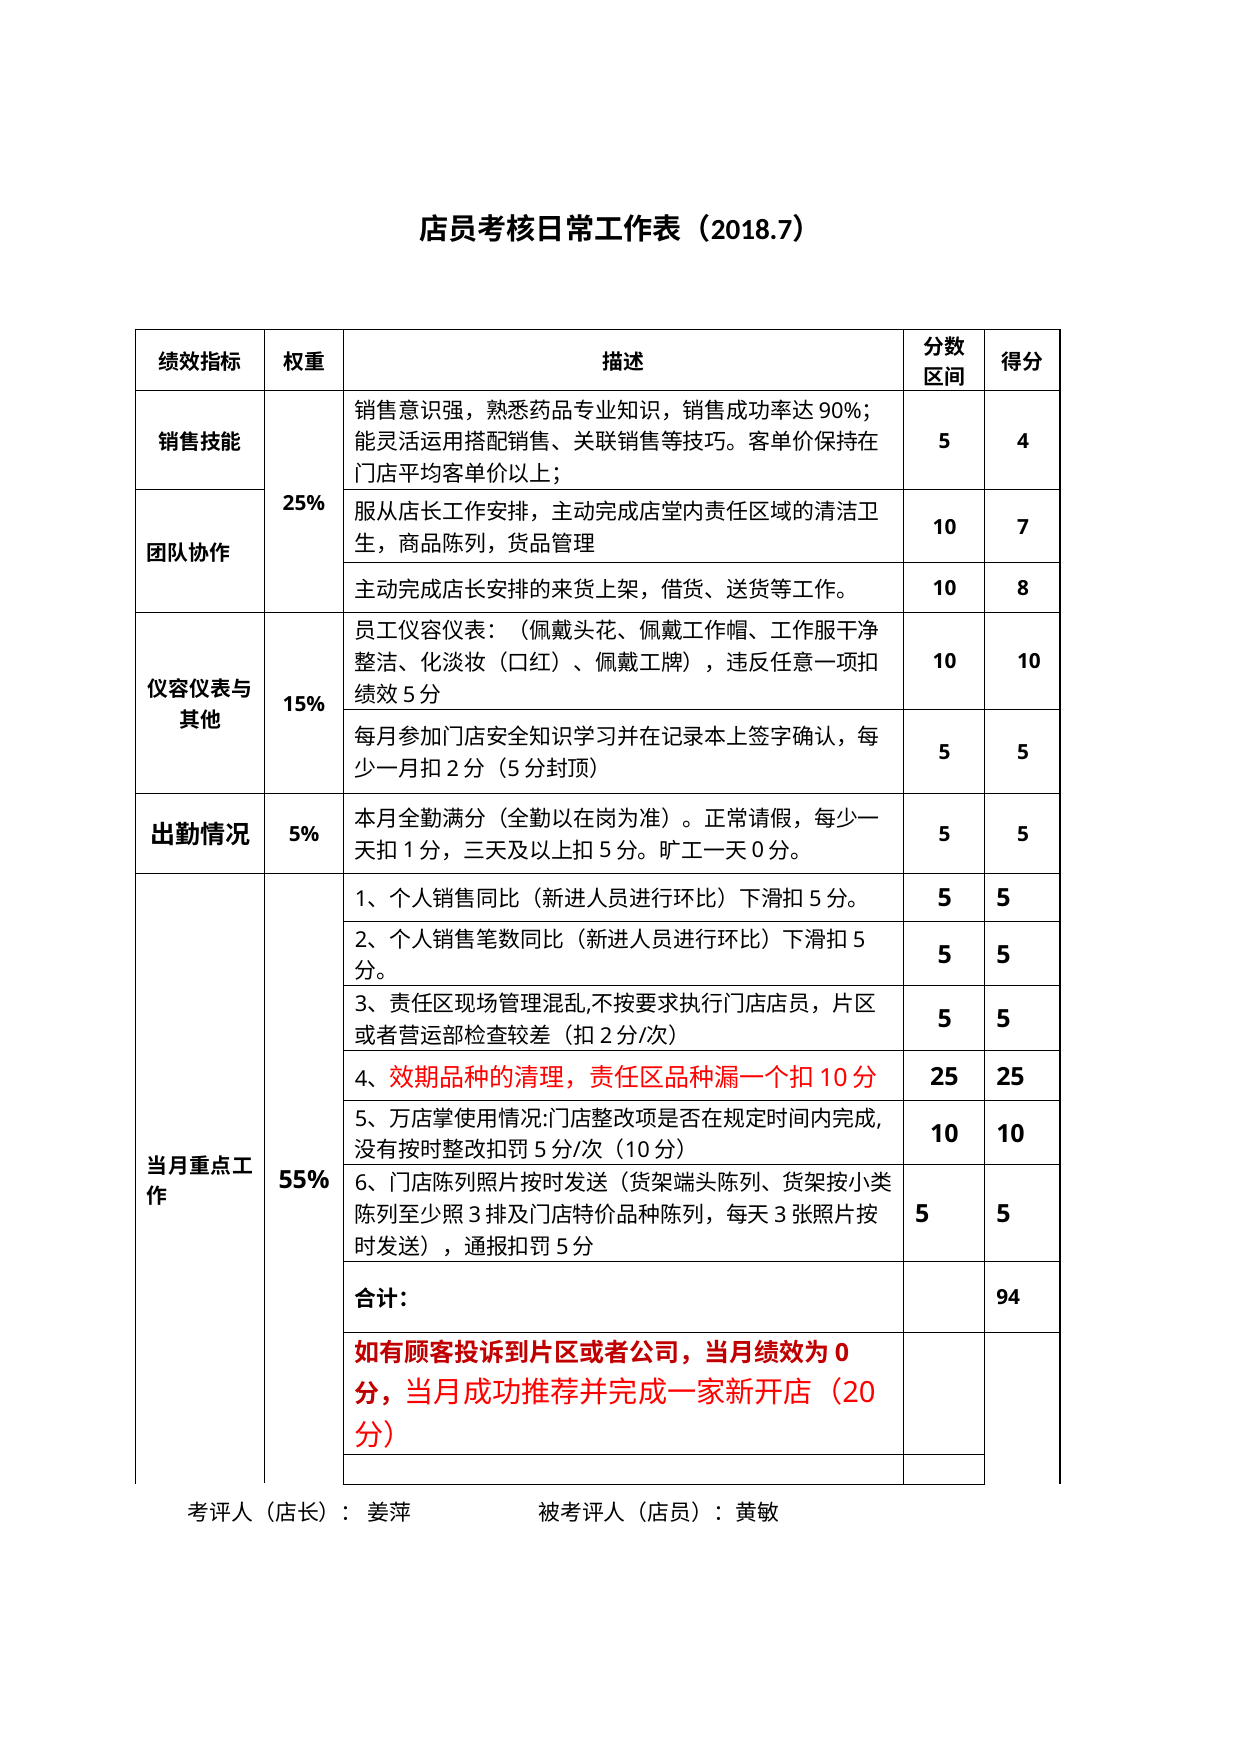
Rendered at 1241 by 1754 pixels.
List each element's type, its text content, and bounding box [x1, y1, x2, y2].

table_cell [904, 1262, 984, 1332]
table_cell 8 [985, 563, 1059, 612]
table_cell 5 [985, 874, 1059, 921]
table_cell 6、门店陈列照片按时发送（货架端头陈列、货架按小类陈列至少照3排及门店特价品种陈列，每天3张照片按时发送），通报扣罚5分 [344, 1165, 903, 1261]
table_cell 25% [265, 391, 343, 612]
table_cell 5 [904, 710, 984, 792]
table_cell 5 [985, 794, 1059, 873]
table_cell 销售技能 [136, 391, 264, 489]
table_cell [985, 1333, 1059, 1484]
table_cell 销售意识强，熟悉药品专业知识，销售成功率达90%；能灵活运用搭配销售、关联销售等技巧。客单价保持在门店平均客单价以上； [344, 391, 903, 489]
table_cell 2、个人销售笔数同比（新进人员进行环比）下滑扣5分。 [344, 922, 903, 985]
table_cell 主动完成店长安排的来货上架，借货、送货等工作。 [344, 563, 903, 612]
table_cell 如有顾客投诉到片区或者公司，当月绩效为0分，当月成功推荐并完成一家新开店（20分） [344, 1333, 903, 1453]
table_header 权重 [265, 330, 343, 390]
table_cell [344, 1455, 903, 1484]
table_cell 5 [985, 986, 1059, 1050]
table_cell 服从店长工作安排，主动完成店堂内责任区域的清洁卫生，商品陈列，货品管理 [344, 490, 903, 562]
table_cell 5 [985, 710, 1059, 792]
table_cell 出勤情况 [136, 794, 264, 873]
table_cell 55% [264, 874, 343, 1484]
table_cell 5 [985, 1165, 1059, 1261]
table_header 得分 [985, 330, 1059, 390]
table_cell 团队协作 [136, 490, 264, 612]
table_cell 5 [904, 922, 984, 985]
table_cell 当月重点工作 [136, 874, 264, 1484]
table_cell 10 [904, 490, 984, 562]
table_cell 7 [985, 490, 1059, 562]
text 考评人（店长）： 姜萍 被考评人（店员）：黄敏 [187, 1484, 1053, 1527]
table_cell 94 [985, 1262, 1059, 1332]
table_cell 3、责任区现场管理混乱,不按要求执行门店店员，片区或者营运部检查较差（扣2分/次） [344, 986, 903, 1050]
table_cell 5 [904, 1165, 984, 1261]
table_header 描述 [344, 330, 903, 390]
table_cell 10 [904, 613, 984, 708]
table_cell 10 [904, 563, 984, 612]
table_cell 25 [985, 1051, 1059, 1100]
table_cell 5、万店掌使用情况:门店整改项是否在规定时间内完成,没有按时整改扣罚5分/次（10分） [344, 1101, 903, 1164]
table_cell 5% [265, 794, 343, 873]
table_cell 每月参加门店安全知识学习并在记录本上签字确认，每少一月扣2分（5分封顶） [344, 710, 903, 792]
text 店员考核日常工作表（2018.7） [187, 194, 1053, 259]
table_cell 5 [904, 874, 984, 921]
table_cell [904, 1455, 984, 1484]
table_cell 5 [904, 794, 984, 873]
table_cell 5 [985, 922, 1059, 985]
table_cell 4 [985, 391, 1059, 489]
table_cell 员工仪容仪表：（佩戴头花、佩戴工作帽、工作服干净整洁、化淡妆（口红）、佩戴工牌），违反任意一项扣绩效5分 [344, 613, 903, 708]
table_cell 合计： [344, 1262, 903, 1332]
table_cell 10 [985, 613, 1059, 708]
table_cell 4、效期品种的清理，责任区品种漏一个扣10分 [344, 1051, 903, 1100]
table_header 分数 区间 [904, 330, 984, 390]
table_cell 25 [904, 1051, 984, 1100]
table_cell 5 [904, 391, 984, 489]
table_cell 10 [985, 1101, 1059, 1164]
table_header 绩效指标 [136, 330, 264, 390]
table_cell 本月全勤满分（全勤以在岗为准）。正常请假，每少一天扣1分，三天及以上扣5分。旷工一天0分。 [344, 794, 903, 873]
table_cell 10 [904, 1101, 984, 1164]
table_cell 1、个人销售同比（新进人员进行环比）下滑扣5分。 [344, 874, 903, 921]
table_cell [904, 1333, 984, 1453]
table_cell 15% [265, 613, 343, 792]
table_cell 5 [904, 986, 984, 1050]
table_cell 仪容仪表与其他 [136, 613, 264, 792]
